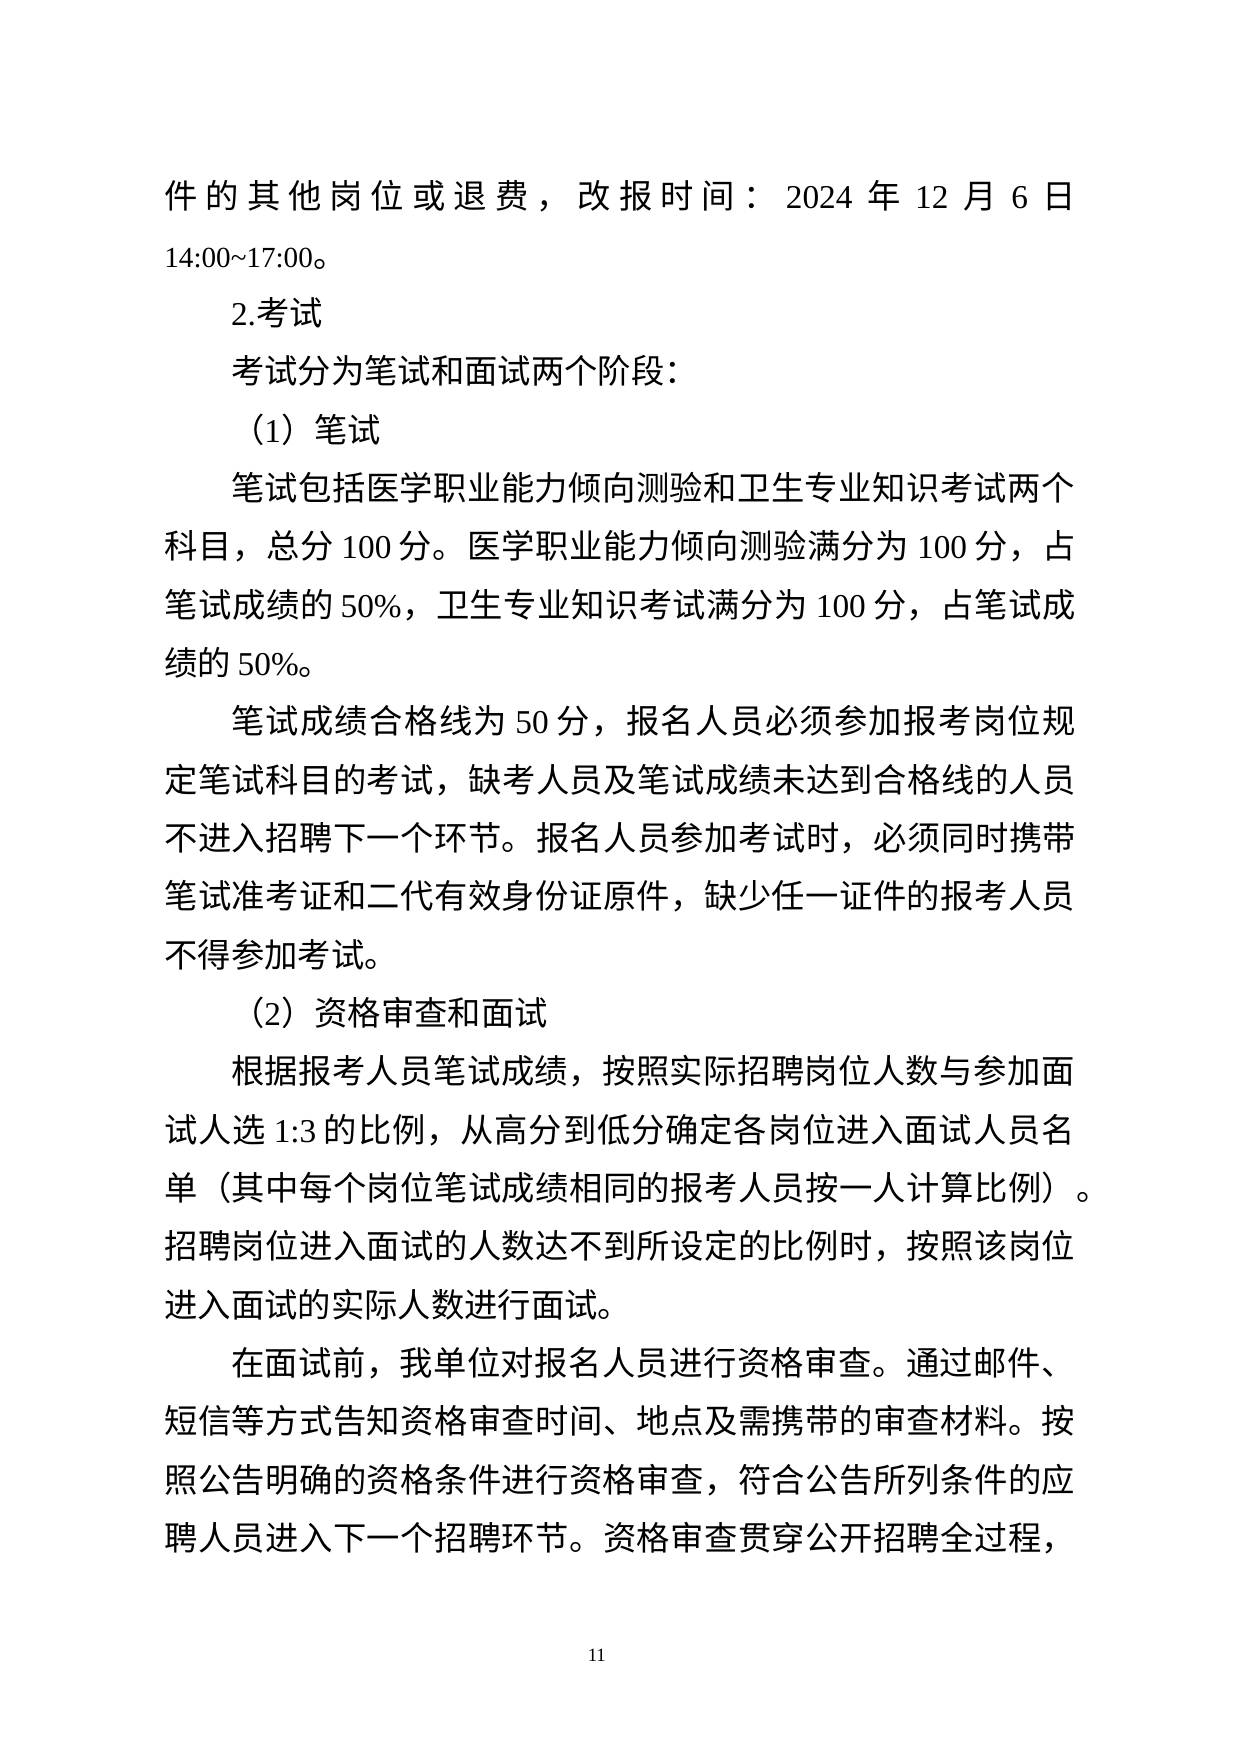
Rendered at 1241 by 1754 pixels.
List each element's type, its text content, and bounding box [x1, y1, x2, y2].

text 笔试包括医学职业能力倾向测验和卫生专业知识考试两个科目，总分100分。医学职业能力倾向测验满分为100分，占笔试成绩的50%，卫生专业知识考试满分为100分，占笔试成绩的50%。 [164, 454, 1076, 687]
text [164, 162, 1076, 279]
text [164, 1329, 1076, 1562]
text 考试分为笔试和面试两个阶段： [164, 337, 1076, 395]
text （1）笔试 [164, 395, 1076, 454]
text （2）资格审查和面试 [164, 979, 1076, 1037]
text 根据报考人员笔试成绩，按照实际招聘岗位人数与参加面试人选1:3的比例，从高分到低分确定各岗位进入面试人员名单（其中每个岗位笔试成绩相同的报考人员按一人计算比例）。招聘岗位进入面试的人数达不到所设定的比例时，按照该岗位进入面试的实际人数进行面试。 [164, 1037, 1076, 1329]
text 2.考试 [164, 279, 1076, 337]
text 笔试成绩合格线为50分，报名人员必须参加报考岗位规定笔试科目的考试，缺考人员及笔试成绩未达到合格线的人员不进入招聘下一个环节。报名人员参加考试时，必须同时携带笔试准考证和二代有效身份证原件，缺少任一证件的报考人员不得参加考试。 [164, 687, 1076, 979]
